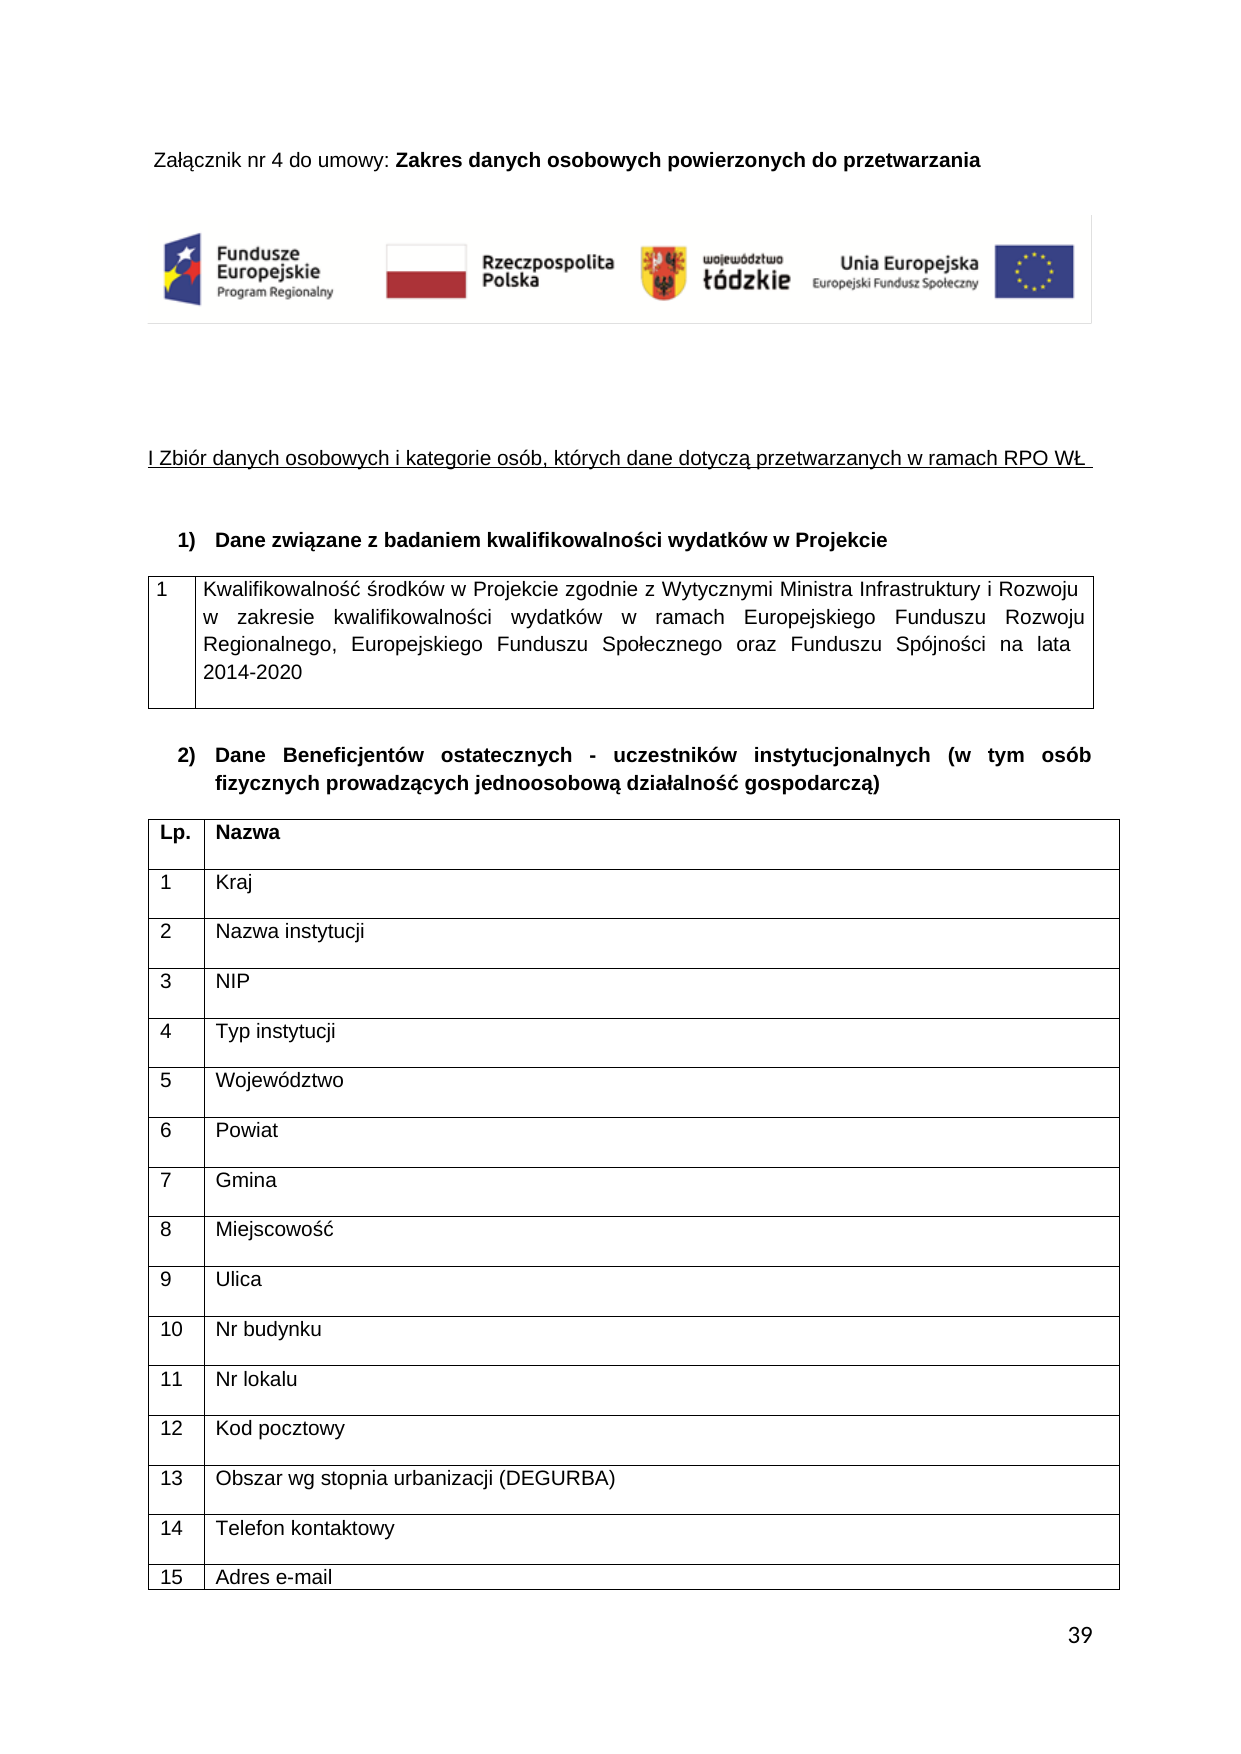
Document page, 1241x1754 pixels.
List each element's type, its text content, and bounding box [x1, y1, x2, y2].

table_cell 14 [149, 1515, 204, 1564]
table_cell 2 [149, 919, 204, 968]
table_cell 9 [149, 1267, 204, 1316]
table_cell 6 [149, 1118, 204, 1167]
table_cell Kod pocztowy [205, 1416, 1119, 1465]
table_cell 12 [149, 1416, 204, 1465]
table_header Kwalifikowalność środków w Projekcie zgodnie z Wytycznymi Ministra Infrastruktury i Rozwoju w zakresie kwalifikowalności wydatków w ramach Europejskiego Funduszu Rozwoju Regionalnego, Europejskiego Funduszu Społecznego oraz Funduszu Spójności na lata 2014-2020 [196, 577, 1093, 708]
table_header 1 [149, 577, 195, 708]
picture [147, 215, 1093, 325]
text I Zbiór danych osobowych i kategorie osób, których dane dotyczą przetwarzanych w ramach RPO WŁ [148, 446, 1092, 467]
table_cell Nr budynku [205, 1317, 1119, 1365]
table_cell 13 [149, 1466, 204, 1514]
table_cell Typ instytucji [205, 1019, 1119, 1067]
table_cell 15 [149, 1565, 204, 1589]
table_cell 10 [149, 1317, 204, 1365]
list Dane Beneficjentów ostatecznych - uczestników instytucjonalnych (w tym osób fizycznych prowadzących jednoosobową działalność gospodarczą) [177, 743, 1092, 794]
table_header Nazwa [205, 820, 1119, 868]
table_cell 4 [149, 1019, 204, 1067]
table_cell 8 [149, 1217, 204, 1266]
table_cell 1 [149, 870, 204, 918]
table_cell 5 [149, 1068, 204, 1117]
table_cell 7 [149, 1168, 204, 1216]
table_cell Nazwa instytucji [205, 919, 1119, 968]
list Dane związane z badaniem kwalifikowalności wydatków w Projekcie [177, 528, 1092, 552]
table_cell Nr lokalu [205, 1366, 1119, 1415]
table_cell 11 [149, 1366, 204, 1415]
table_cell Adres e-mail [205, 1565, 1119, 1589]
table_cell Miejscowość [205, 1217, 1119, 1266]
table_cell 3 [149, 969, 204, 1017]
text Załącznik nr 4 do umowy: Zakres danych osobowych powierzonych do przetwarzania [148, 148, 1092, 172]
table_header Lp. [149, 820, 204, 868]
table_cell Obszar wg stopnia urbanizacji (DEGURBA) [205, 1466, 1119, 1514]
table_cell Ulica [205, 1267, 1119, 1316]
table_cell Telefon kontaktowy [205, 1515, 1119, 1564]
table_cell Powiat [205, 1118, 1119, 1167]
table_cell NIP [205, 969, 1119, 1017]
table_cell Województwo [205, 1068, 1119, 1117]
table_cell Kraj [205, 870, 1119, 918]
table_cell Gmina [205, 1168, 1119, 1216]
